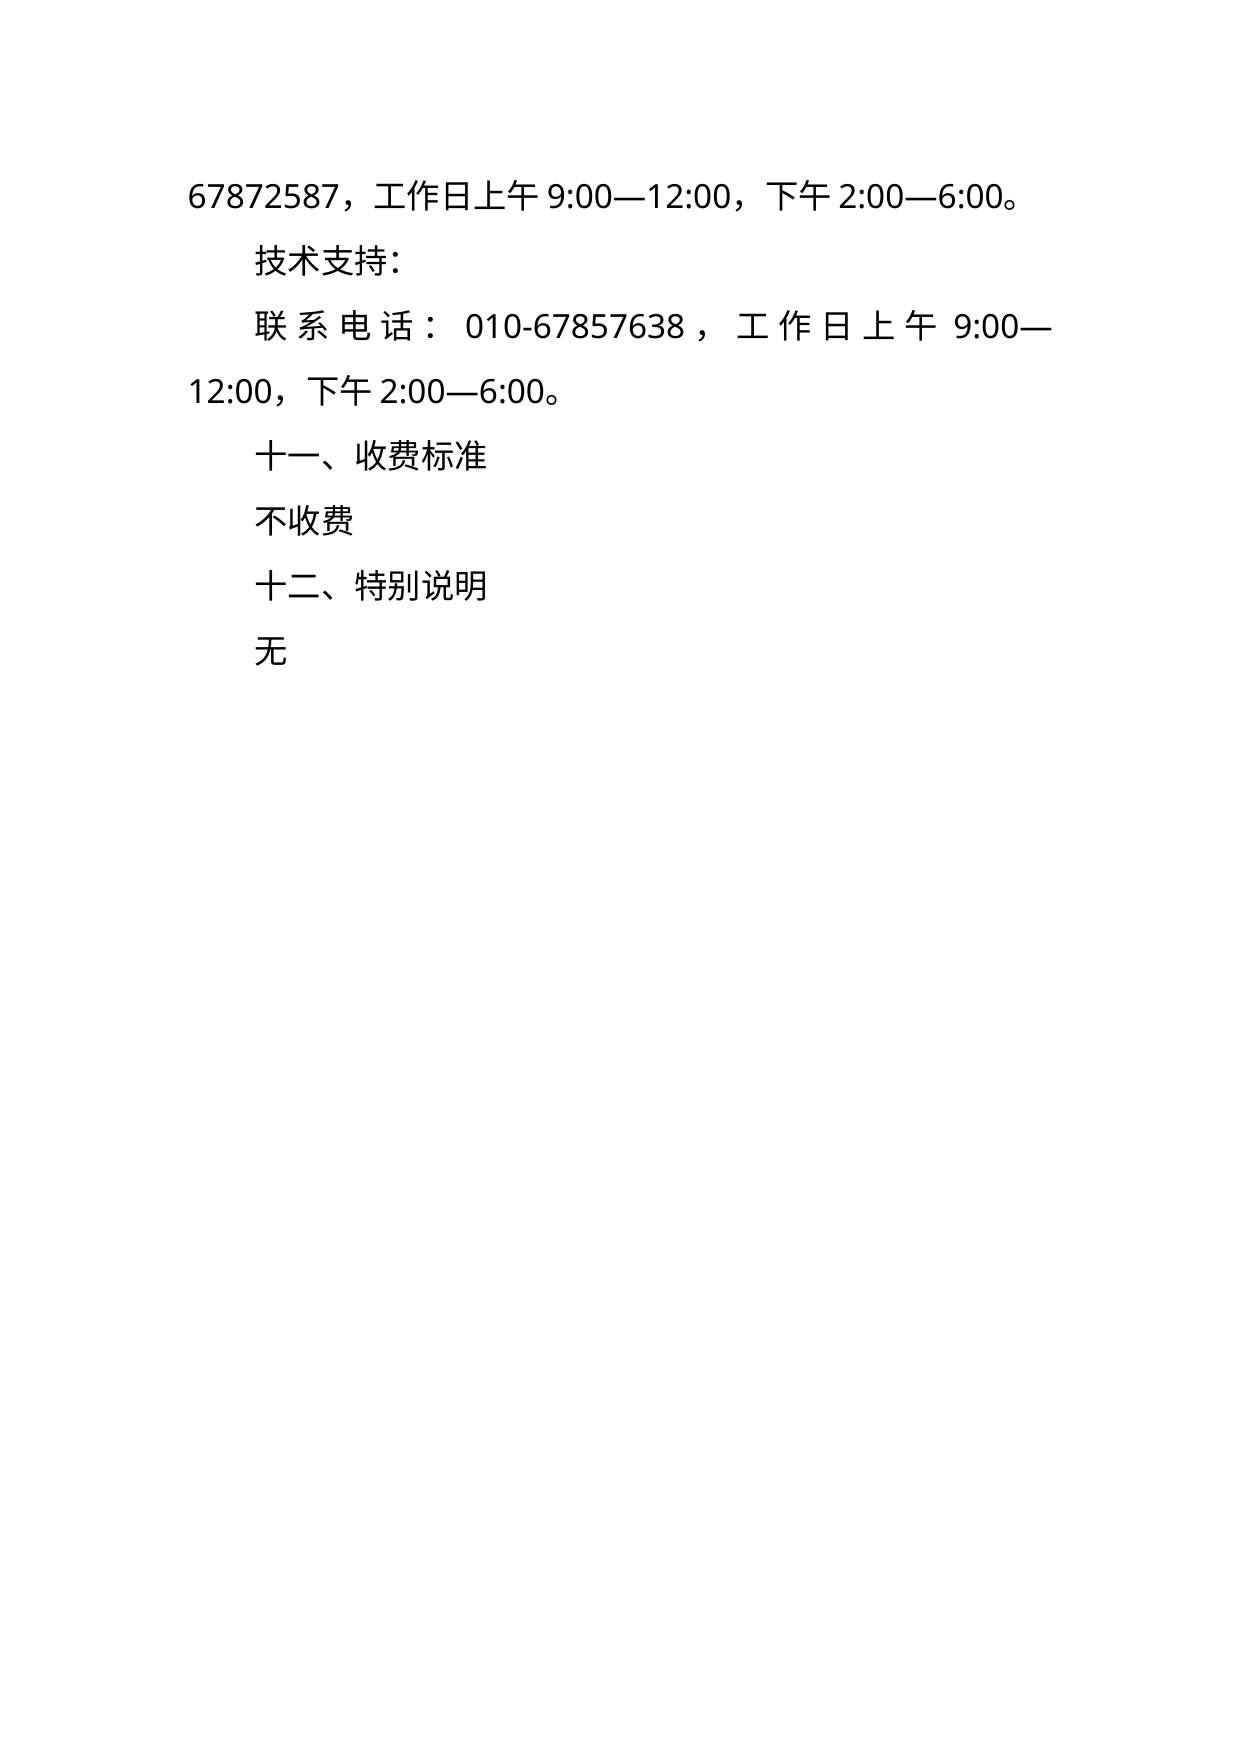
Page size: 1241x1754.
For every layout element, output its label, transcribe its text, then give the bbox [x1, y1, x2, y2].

text 技术支持： [187, 227, 1053, 292]
text 联系电话：010-67857638，工作日上午9:00—12:00，下午2:00—6:00。 [187, 292, 1053, 422]
text 不收费 [187, 487, 1053, 552]
text 无 [187, 617, 1053, 682]
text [187, 162, 1053, 227]
text 十一、收费标准 [187, 422, 1053, 487]
text 十二、特别说明 [187, 552, 1053, 617]
